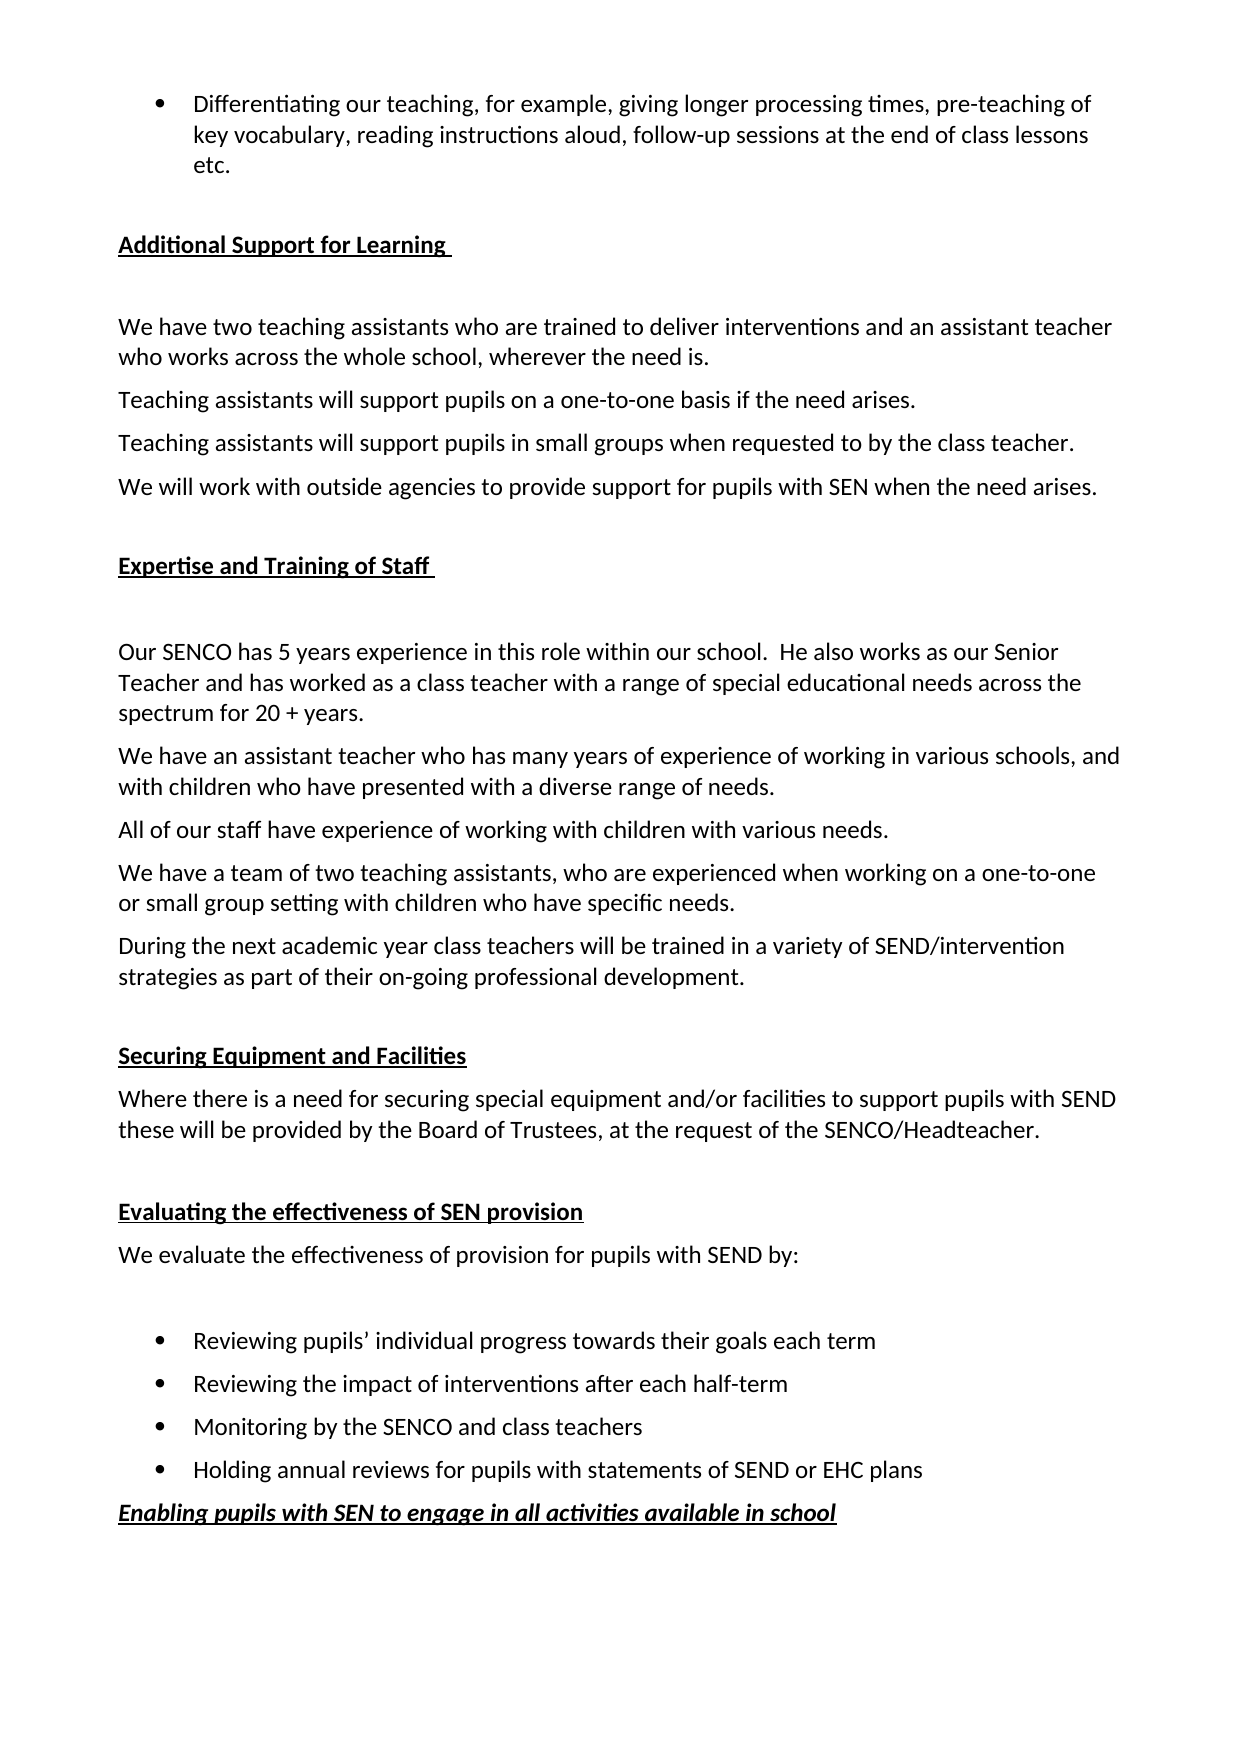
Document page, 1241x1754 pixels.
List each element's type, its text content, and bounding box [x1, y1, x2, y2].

list Enabling pupils with SEN to engage in all activities available in school [118, 1497, 1122, 1527]
text Evaluating the effectiveness of SEN provision [118, 1196, 1122, 1226]
text We have a team of two teaching assistants, who are experienced when working on a one-to-one or small group setting with children who have specific needs. [118, 857, 1122, 918]
text Teaching assistants will support pupils on a one-to-one basis if the need arises. [118, 384, 1122, 415]
text During the next academic year class teachers will be trained in a variety of SEND/intervention strategies as part of their on-going professional development. [118, 930, 1122, 991]
text Securing Equipment and Facilities [118, 1040, 1122, 1071]
text All of our staff have experience of working with children with various needs. [118, 814, 1122, 844]
text Our SENCO has 5 years experience in this role within our school. He also works as our Senior Teacher and has worked as a class teacher with a range of special educational needs across the spectrum for 20 + years. [118, 636, 1122, 728]
list Reviewing pupils’ individual progress towards their goals each term [156, 1325, 1122, 1355]
text Where there is a need for securing special equipment and/or facilities to support pupils with SEND these will be provided by the Board of Trustees, at the request of the SENCO/Headteacher. [118, 1083, 1122, 1144]
text Additional Support for Learning [118, 229, 1122, 260]
list Differentiating our teaching, for example, giving longer processing times, pre-teaching of key vocabulary, reading instructions aloud, follow-up sessions at the end of class lessons etc. [156, 89, 1122, 180]
list Reviewing the impact of interventions after each half-term [156, 1368, 1122, 1398]
list Monitoring by the SENCO and class teachers [156, 1411, 1122, 1441]
text We have an assistant teacher who has many years of experience of working in various schools, and with children who have presented with a diverse range of needs. [118, 740, 1122, 801]
text We evaluate the effectiveness of provision for pupils with SEND by: [118, 1239, 1122, 1269]
list Holding annual reviews for pupils with statements of SEND or EHC plans [156, 1454, 1122, 1484]
text We have two teaching assistants who are trained to deliver interventions and an assistant teacher who works across the whole school, wherever the need is. [118, 311, 1122, 372]
text Expertise and Training of Staff [118, 550, 1122, 581]
text Teaching assistants will support pupils in small groups when requested to by the class teacher. [118, 428, 1122, 458]
text We will work with outside agencies to provide support for pupils with SEN when the need arises. [118, 471, 1122, 501]
